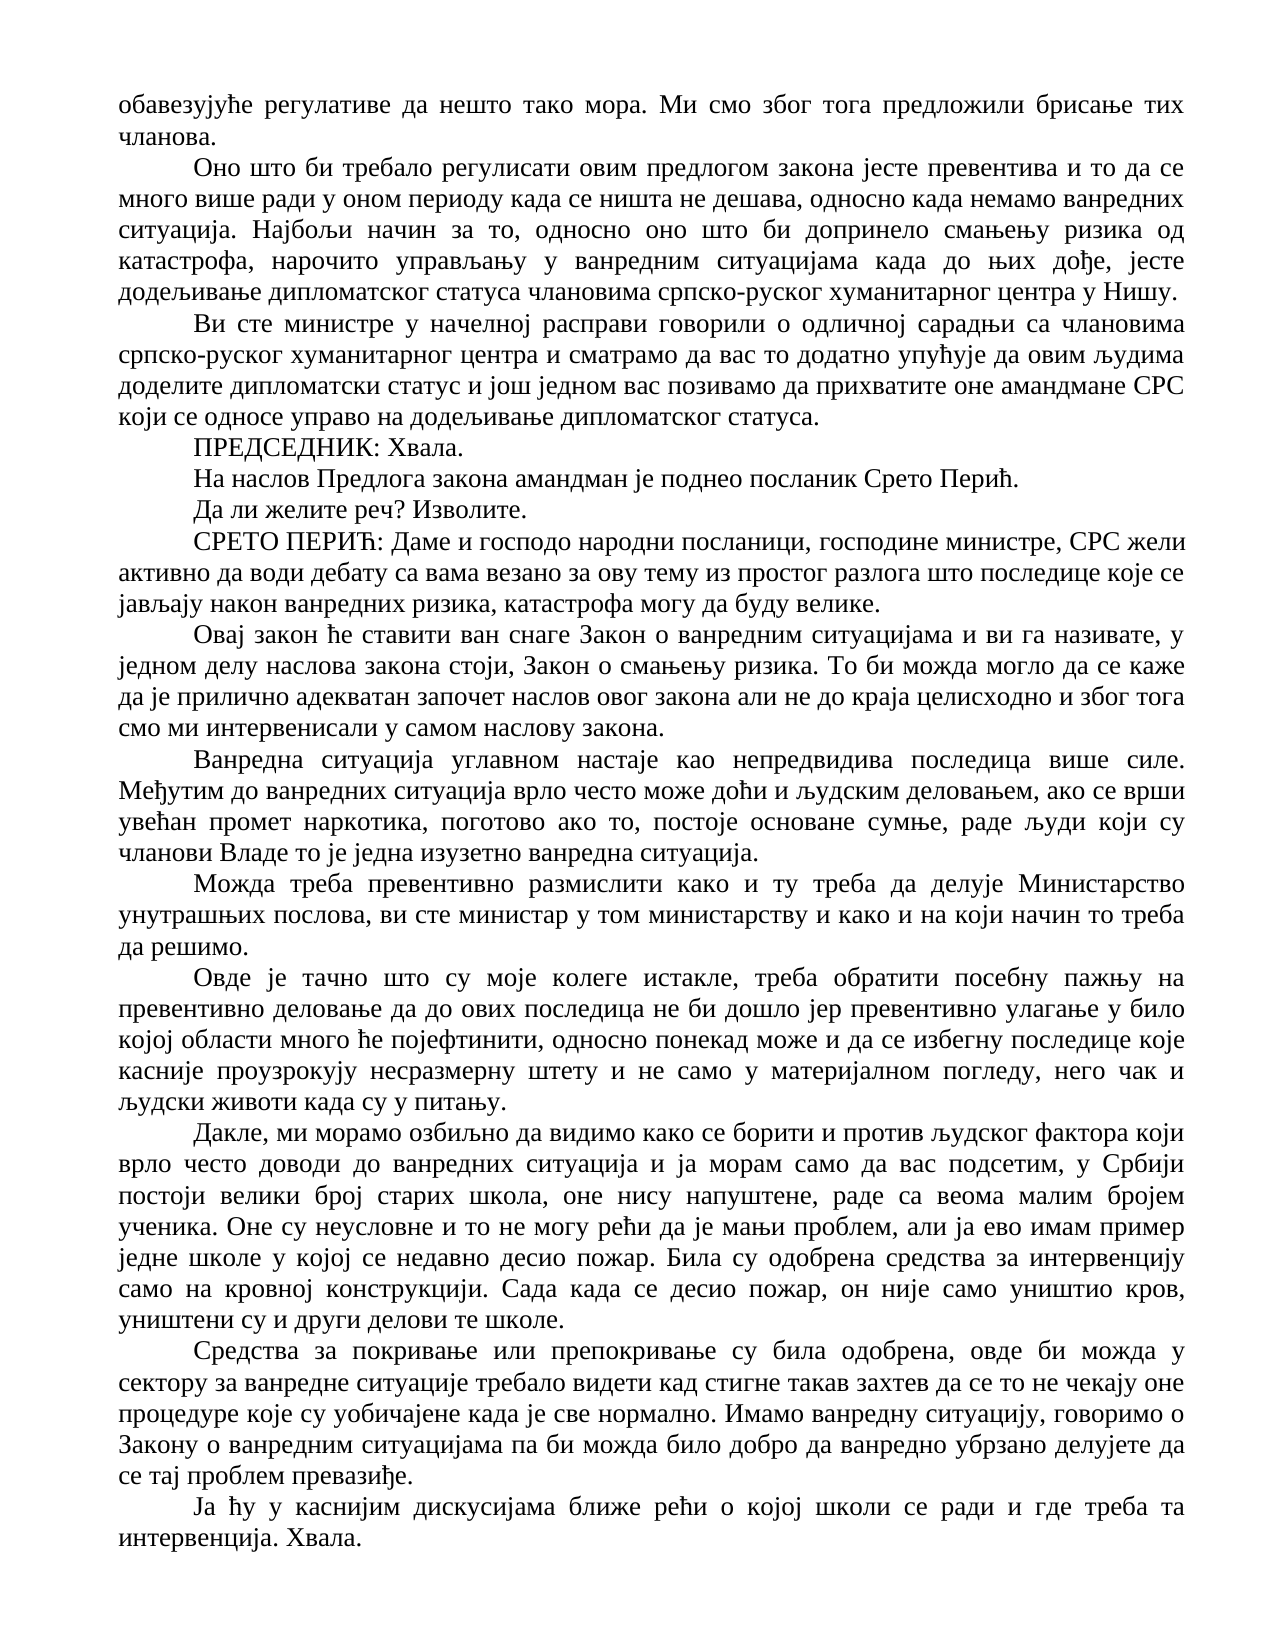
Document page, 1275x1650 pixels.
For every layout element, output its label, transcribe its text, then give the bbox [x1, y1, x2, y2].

text СРЕТО ПЕРИЋ: Даме и господо народни посланици, господине министре, СРС жели активно да води дебату са вама везано за ову тему из простог разлога што последице које се јављају након ванредних ризика, катастрофа могу да буду велике. [118, 525, 1186, 618]
text Овде је тачно што су моје колеге истакле, треба обратити посебну пажњу на превентивно деловање да до ових последица не би дошло јер превентивно улагање у било којој области много ће појефтинити, односно понекад може и да се избегну последице које касније проузрокују несразмерну штету и не само у материјалном погледу, него чак и људски животи када су у питању. [118, 961, 1186, 1116]
text На наслов Предлога закона амандман је поднео посланик Срето Перић. [118, 462, 1186, 493]
text Средства за покривање или препокривање су била одобрена, овде би можда у сектору за ванредне ситуације требало видети кад стигне такав захтев да се то не чекају оне процедуре које су уобичајене када је све нормално. Имамо ванредну ситуацију, говоримо о Закону о ванредним ситуацијама па би можда било добро да ванредно убрзано делујете да се тај проблем превазиђе. [118, 1334, 1186, 1490]
text Оно што би требало регулисати овим предлогом закона јесте превентива и то да се много више ради у оном периоду када се ништа не дешава, односно када немамо ванредних ситуација. Најбољи начин за то, односно оно што би допринело смањењу ризика од катастрофа, нарочито управљању у ванредним ситуацијама када до њих дође, јесте додељивање дипломатског статуса члановима српско-руског хуманитарног центра у Нишу. [118, 151, 1186, 307]
text Ви сте министре у начелној расправи говорили о одличној сарадњи са члановима српско-руског хуманитарног центра и сматрамо да вас то додатно упућује да овим људима доделите дипломатски статус и још једном вас позивамо да прихватите оне амандмане СРС који се односе управо на додељивање дипломатског статуса. [118, 307, 1186, 431]
text Можда треба превентивно размислити како и ту треба да делује Министарство унутрашњих послова, ви сте министар у том министарству и како и на који начин то треба да решимо. [118, 867, 1186, 961]
text Овај закон ће ставити ван снаге Закон о ванредним ситуацијама и ви га називате, у једном делу наслова закона стоји, Закон о смањењу ризика. То би можда могло да се каже да је прилично адекватан започет наслов овог закона али не до краја целисходно и због тога смо ми интервенисали у самом наслову закона. [118, 618, 1186, 743]
text Да ли желите реч? Изволите. [118, 493, 1186, 525]
text Дакле, ми морамо озбиљно да видимо како се борити и против људског фактора који врло често доводи до ванредних ситуација и ја морам само да вас подсетим, у Србији постоји велики број старих школа, оне нису напуштене, раде са веома малим бројем ученика. Оне су неусловне и то не могу рећи да је мањи проблем, али ја ево имам пример једне школе у којој се недавно десио пожар. Била су одобрена средства за интервенцију само на кровној конструкцији. Сада када се десио пожар, он није само уништио кров, уништени су и други делови те школе. [118, 1116, 1186, 1334]
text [118, 89, 1186, 151]
text ПРЕДСЕДНИК: Хвала. [118, 431, 1186, 462]
text Ја ћу у каснијим дискусијама ближе рећи о којој школи се ради и где треба та интервенција. Хвала. [118, 1490, 1186, 1552]
text Ванредна ситуација углавном настаје као непредвидива последица више силе. Међутим до ванредних ситуација врло често може доћи и људским деловањем, ако се врши увећан промет наркотика, поготово ако то, постоје основане сумње, раде људи који су чланови Владе то је једна изузетно ванредна ситуација. [118, 743, 1186, 867]
